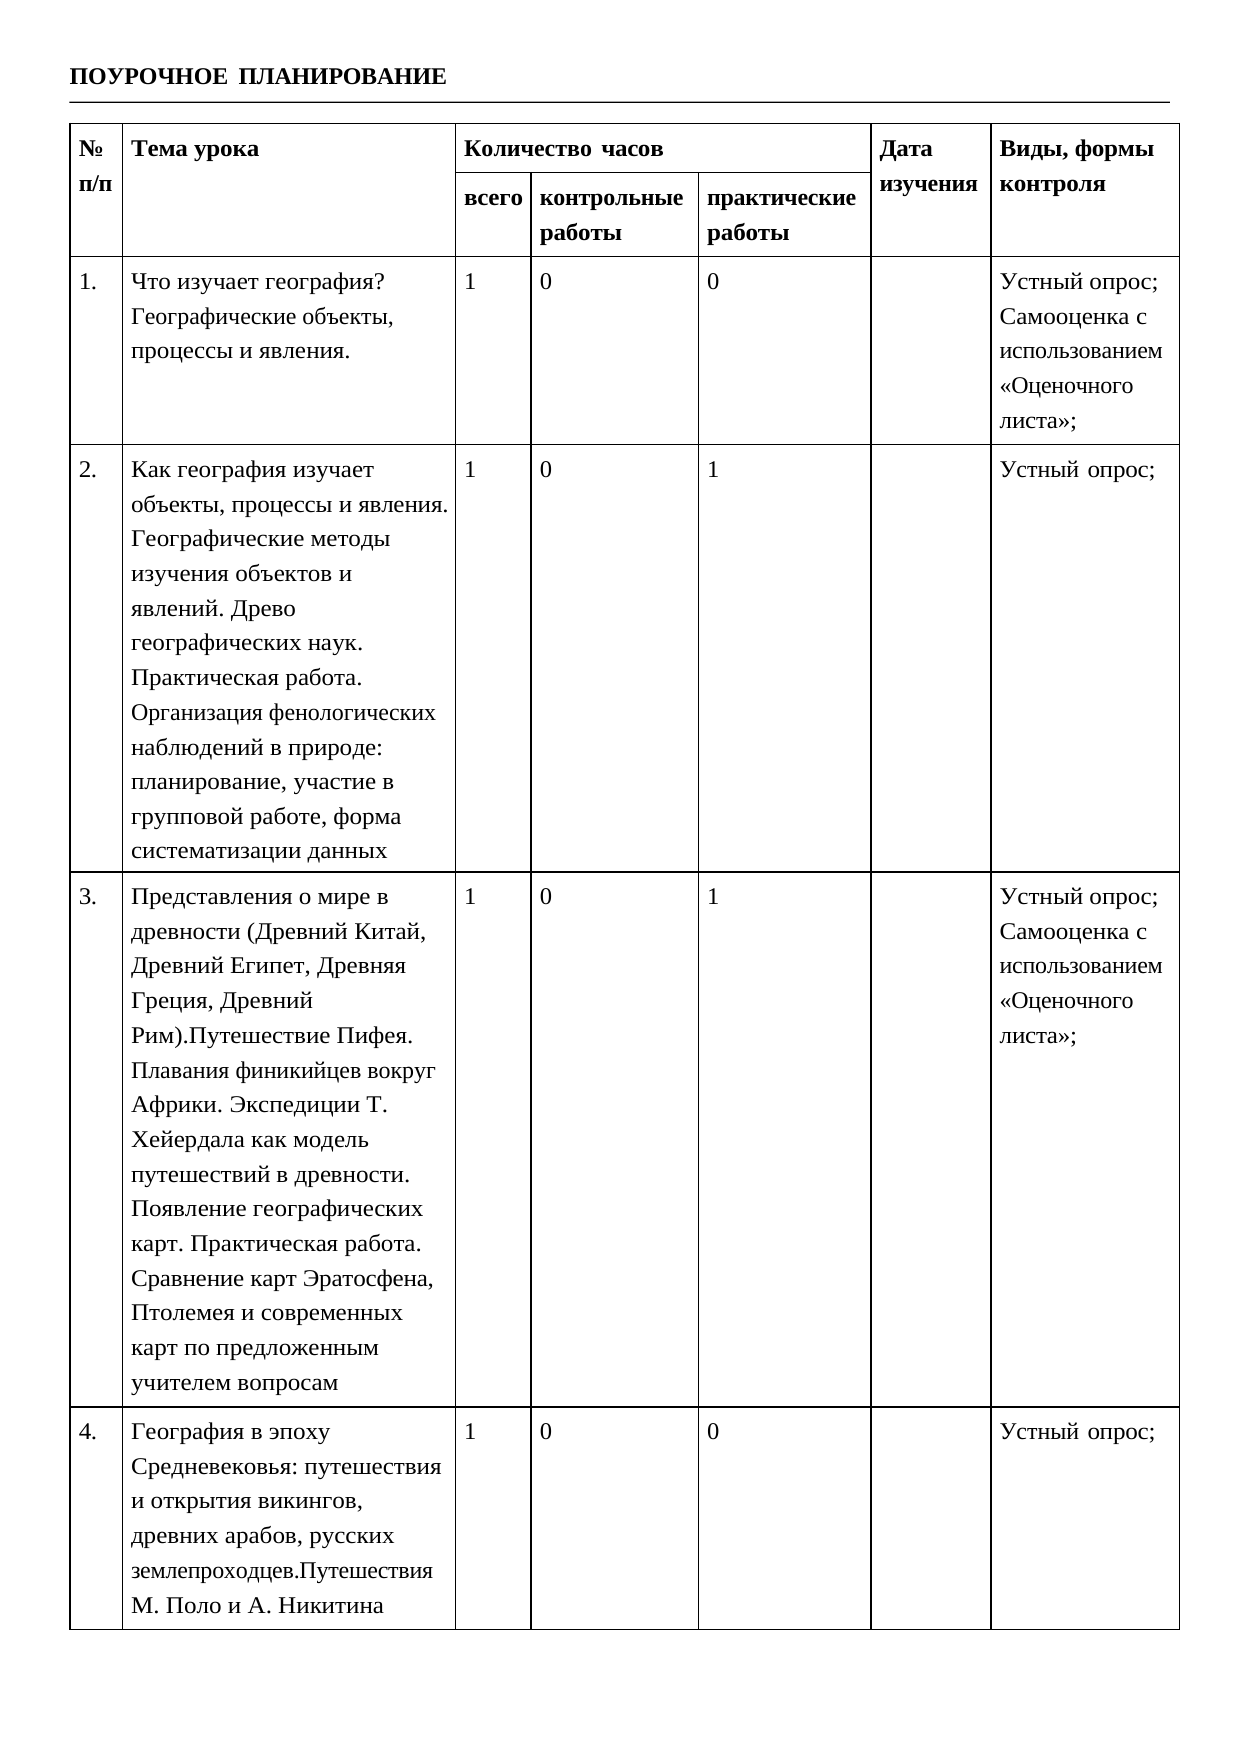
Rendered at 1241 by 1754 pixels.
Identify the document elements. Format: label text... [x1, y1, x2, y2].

table_header Тема урока [123, 124, 455, 256]
table_cell всего [456, 173, 530, 256]
table_cell 0 [699, 257, 870, 444]
table_cell [872, 873, 990, 1406]
table_cell [872, 445, 990, 871]
table_cell 0 [532, 257, 698, 444]
table_cell Устный опрос; [992, 445, 1179, 871]
table_cell 1 [456, 1408, 530, 1629]
table_cell География в эпоху Средневековья: путешествия и открытия викингов, древних арабов, русских землепроходцев.Путешествия М. Поло и А. Никитина [123, 1408, 455, 1629]
table_cell 0 [532, 1408, 698, 1629]
table_header Виды, формы контроля [992, 124, 1179, 256]
table_cell Устный опрос; Самооценка с использованием «Оценочного листа»; [992, 873, 1179, 1406]
table_cell [872, 1408, 990, 1629]
table_cell контрольные работы [532, 173, 698, 256]
table_cell 1 [699, 445, 870, 871]
table_cell Что изучает география? Географические объекты, процессы и явления. [123, 257, 455, 444]
table_cell 1 [699, 873, 870, 1406]
table_cell практические работы [699, 173, 870, 256]
table_cell 1. [71, 257, 122, 444]
table_header № п/п [71, 124, 122, 256]
table_cell Представления о мире в древности (Древний Китай, Древний Египет, Древняя Греция, Древний Рим).Путешествие Пифея. Плавания финикийцев вокруг Африки. Экспедиции Т. Хейердала как модель путешествий в древности. Появление географических карт. Практическая работа. Сравнение карт Эратосфена, Птолемея и современных карт по предложенным учителем вопросам [123, 873, 455, 1406]
table_header Количество часов [456, 124, 870, 172]
table_header Дата изучения [872, 124, 990, 256]
text ПОУРОЧНОЕ ПЛАНИРОВАНИЕ [69, 62, 1192, 89]
table_cell 3. [71, 873, 122, 1406]
table_cell 0 [699, 1408, 870, 1629]
table_cell [872, 257, 990, 444]
table_cell 1 [456, 873, 530, 1406]
table_cell 1 [456, 257, 530, 444]
table_cell 2. [71, 445, 122, 871]
table_cell 0 [532, 873, 698, 1406]
table_cell Устный опрос; [992, 1408, 1179, 1629]
table_cell 4. [71, 1408, 122, 1629]
table_cell Устный опрос; Самооценка с использованием «Оценочного листа»; [992, 257, 1179, 444]
table_cell 1 [456, 445, 530, 871]
table_cell Как география изучает объекты, процессы и явления. Географические методы изучения объектов и явлений. Древо географических наук. Практическая работа. Организация фенологических наблюдений в природе: планирование, участие в групповой работе, форма систематизации данных [123, 445, 455, 871]
table_cell 0 [532, 445, 698, 871]
